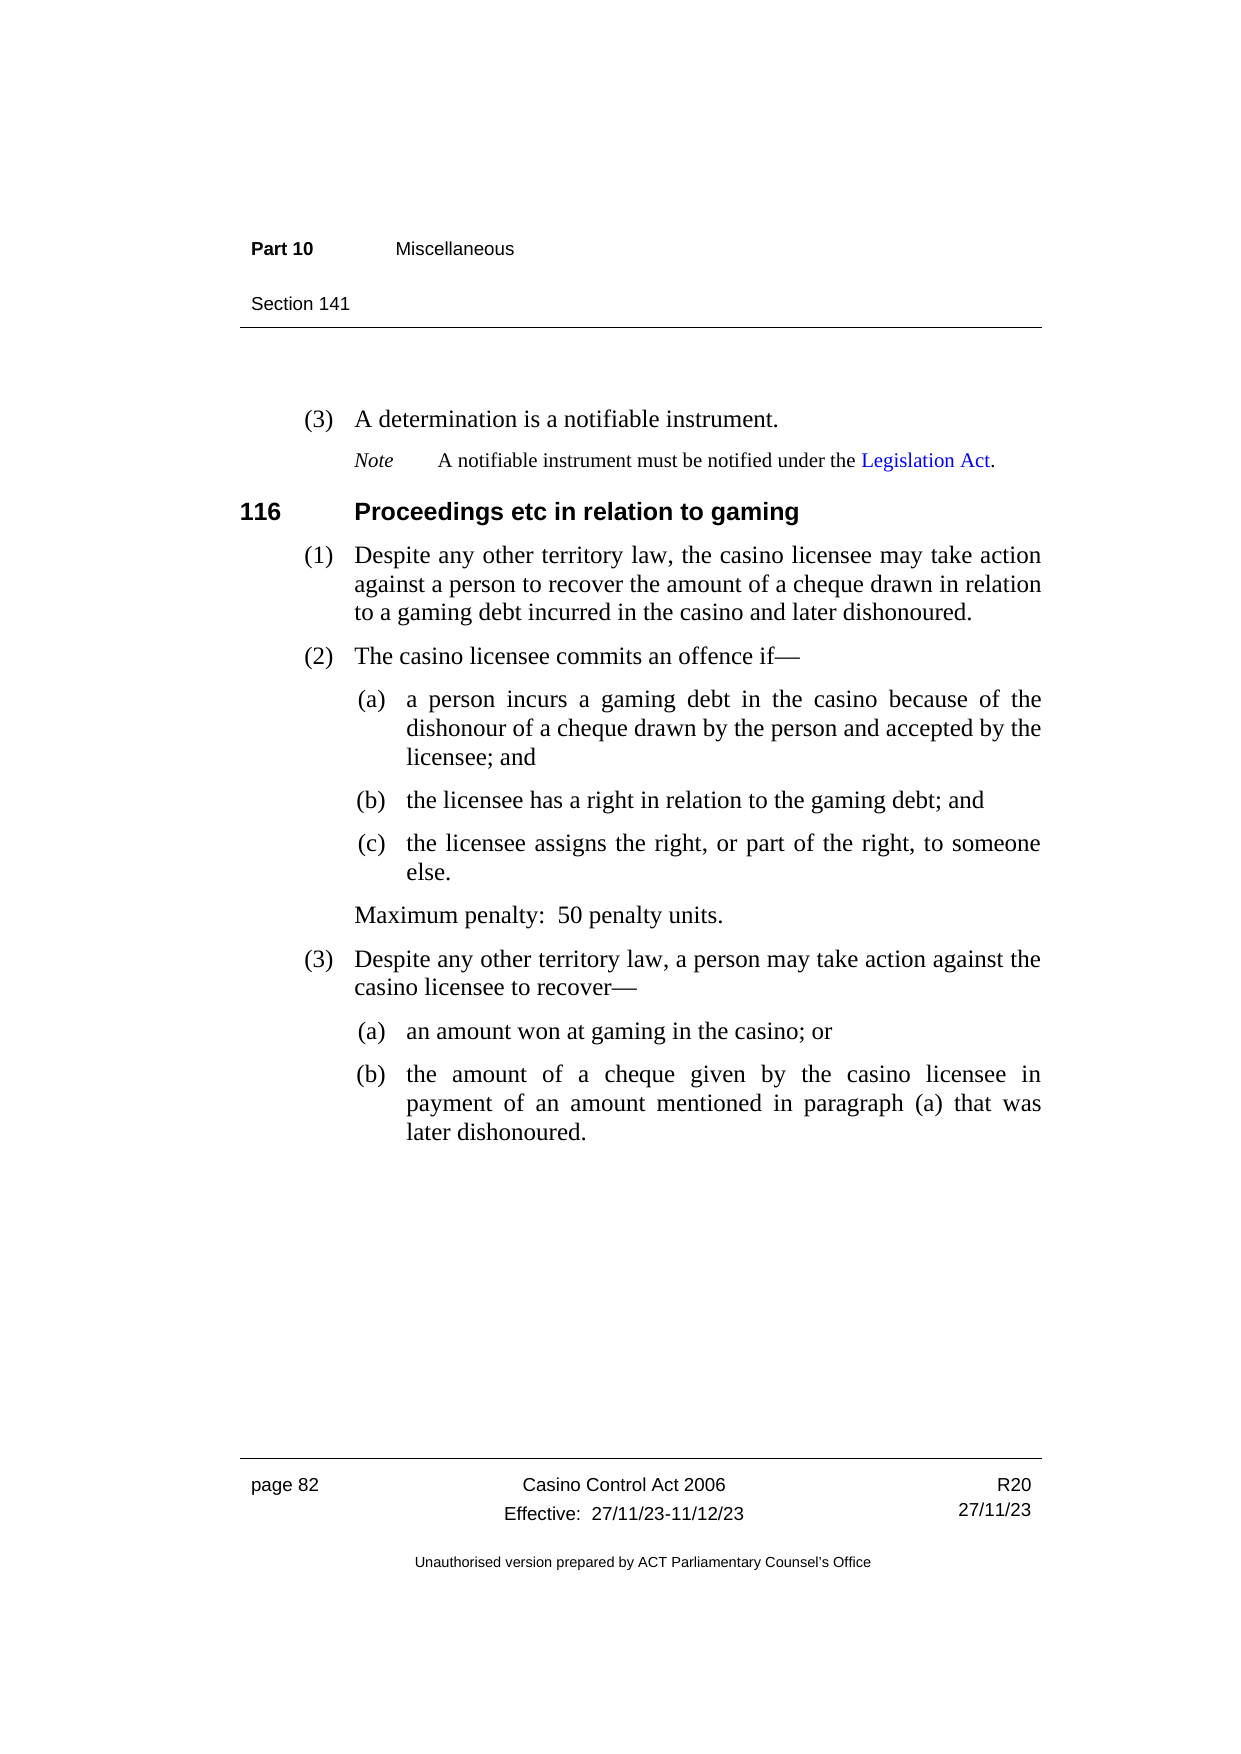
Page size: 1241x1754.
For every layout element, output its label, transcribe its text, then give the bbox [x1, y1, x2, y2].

text (a) a person incurs a gaming debt in the casino because of the dishonour of a cheque drawn by the person and accepted by the licensee; and [239, 684, 1042, 770]
text (1) Despite any other territory law, the casino licensee may take action against a person to recover the amount of a cheque drawn in relation to a gaming debt incurred in the casino and later dishonoured. [239, 540, 1042, 626]
text (b) the licensee has a right in relation to the gaming debt; and [239, 785, 1042, 814]
text 116 Proceedings etc in relation to gaming [239, 497, 1042, 525]
text (3) A determination is a notifiable instrument. [239, 404, 1042, 433]
text (3) Despite any other territory law, a person may take action against the casino licensee to recover— [239, 944, 1042, 1001]
text (c) the licensee assigns the right, or part of the right, to someone else. [239, 828, 1042, 886]
text (b) the amount of a cheque given by the casino licensee in payment of an amount mentioned in paragraph (a) that was later dishonoured. [239, 1059, 1042, 1145]
text Maximum penalty: 50 penalty units. [354, 900, 1042, 929]
text Note A notifiable instrument must be notified under the Legislation Act. [354, 447, 1042, 472]
text (2) The casino licensee commits an offence if— [239, 641, 1042, 669]
text (a) an amount won at gaming in the casino; or [239, 1016, 1042, 1044]
